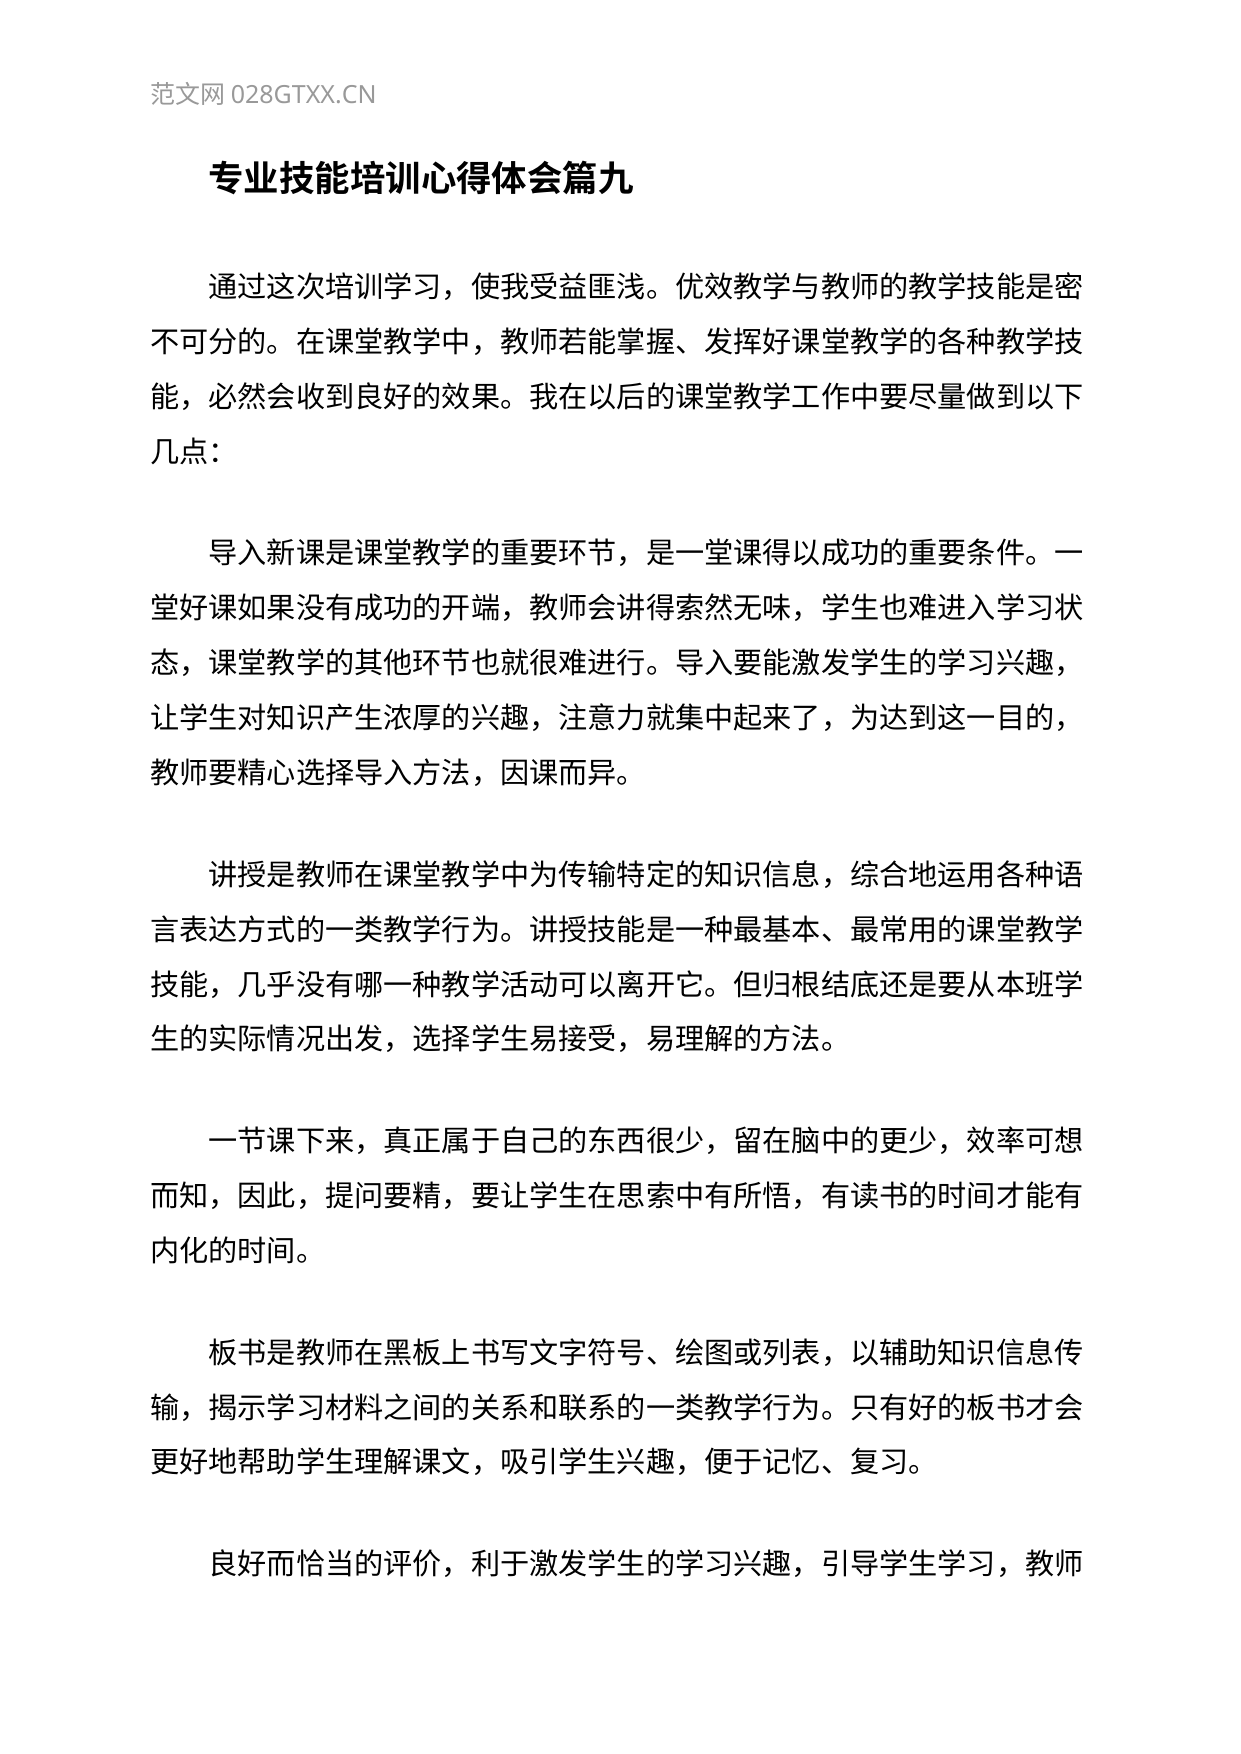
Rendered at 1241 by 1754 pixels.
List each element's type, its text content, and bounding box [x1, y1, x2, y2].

text 导入新课是课堂教学的重要环节，是一堂课得以成功的重要条件。一堂好课如果没有成功的开端，教师会讲得索然无味，学生也难进入学习状态，课堂教学的其他环节也就很难进行。导入要能激发学生的学习兴趣，让学生对知识产生浓厚的兴趣，注意力就集中起来了，为达到这一目的，教师要精心选择导入方法，因课而异。 [150, 530, 1090, 792]
text 一节课下来，真正属于自己的东西很少，留在脑中的更少，效率可想而知，因此，提问要精，要让学生在思索中有所悟，有读书的时间才能有内化的时间。 [150, 1118, 1090, 1270]
text 通过这次培训学习，使我受益匪浅。优效教学与教师的教学技能是密不可分的。在课堂教学中，教师若能掌握、发挥好课堂教学的各种教学技能，必然会收到良好的效果。我在以后的课堂教学工作中要尽量做到以下几点： [150, 263, 1090, 470]
text 板书是教师在黑板上书写文字符号、绘图或列表，以辅助知识信息传输，揭示学习材料之间的关系和联系的一类教学行为。只有好的板书才会更好地帮助学生理解课文，吸引学生兴趣，便于记忆、复习。 [150, 1329, 1090, 1481]
text 讲授是教师在课堂教学中为传输特定的知识信息，综合地运用各种语言表达方式的一类教学行为。讲授技能是一种最基本、最常用的课堂教学技能，几乎没有哪一种教学活动可以离开它。但归根结底还是要从本班学生的实际情况出发，选择学生易接受，易理解的方法。 [150, 851, 1090, 1058]
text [150, 1541, 1090, 1583]
text 专业技能培训心得体会篇九 [150, 150, 1090, 201]
